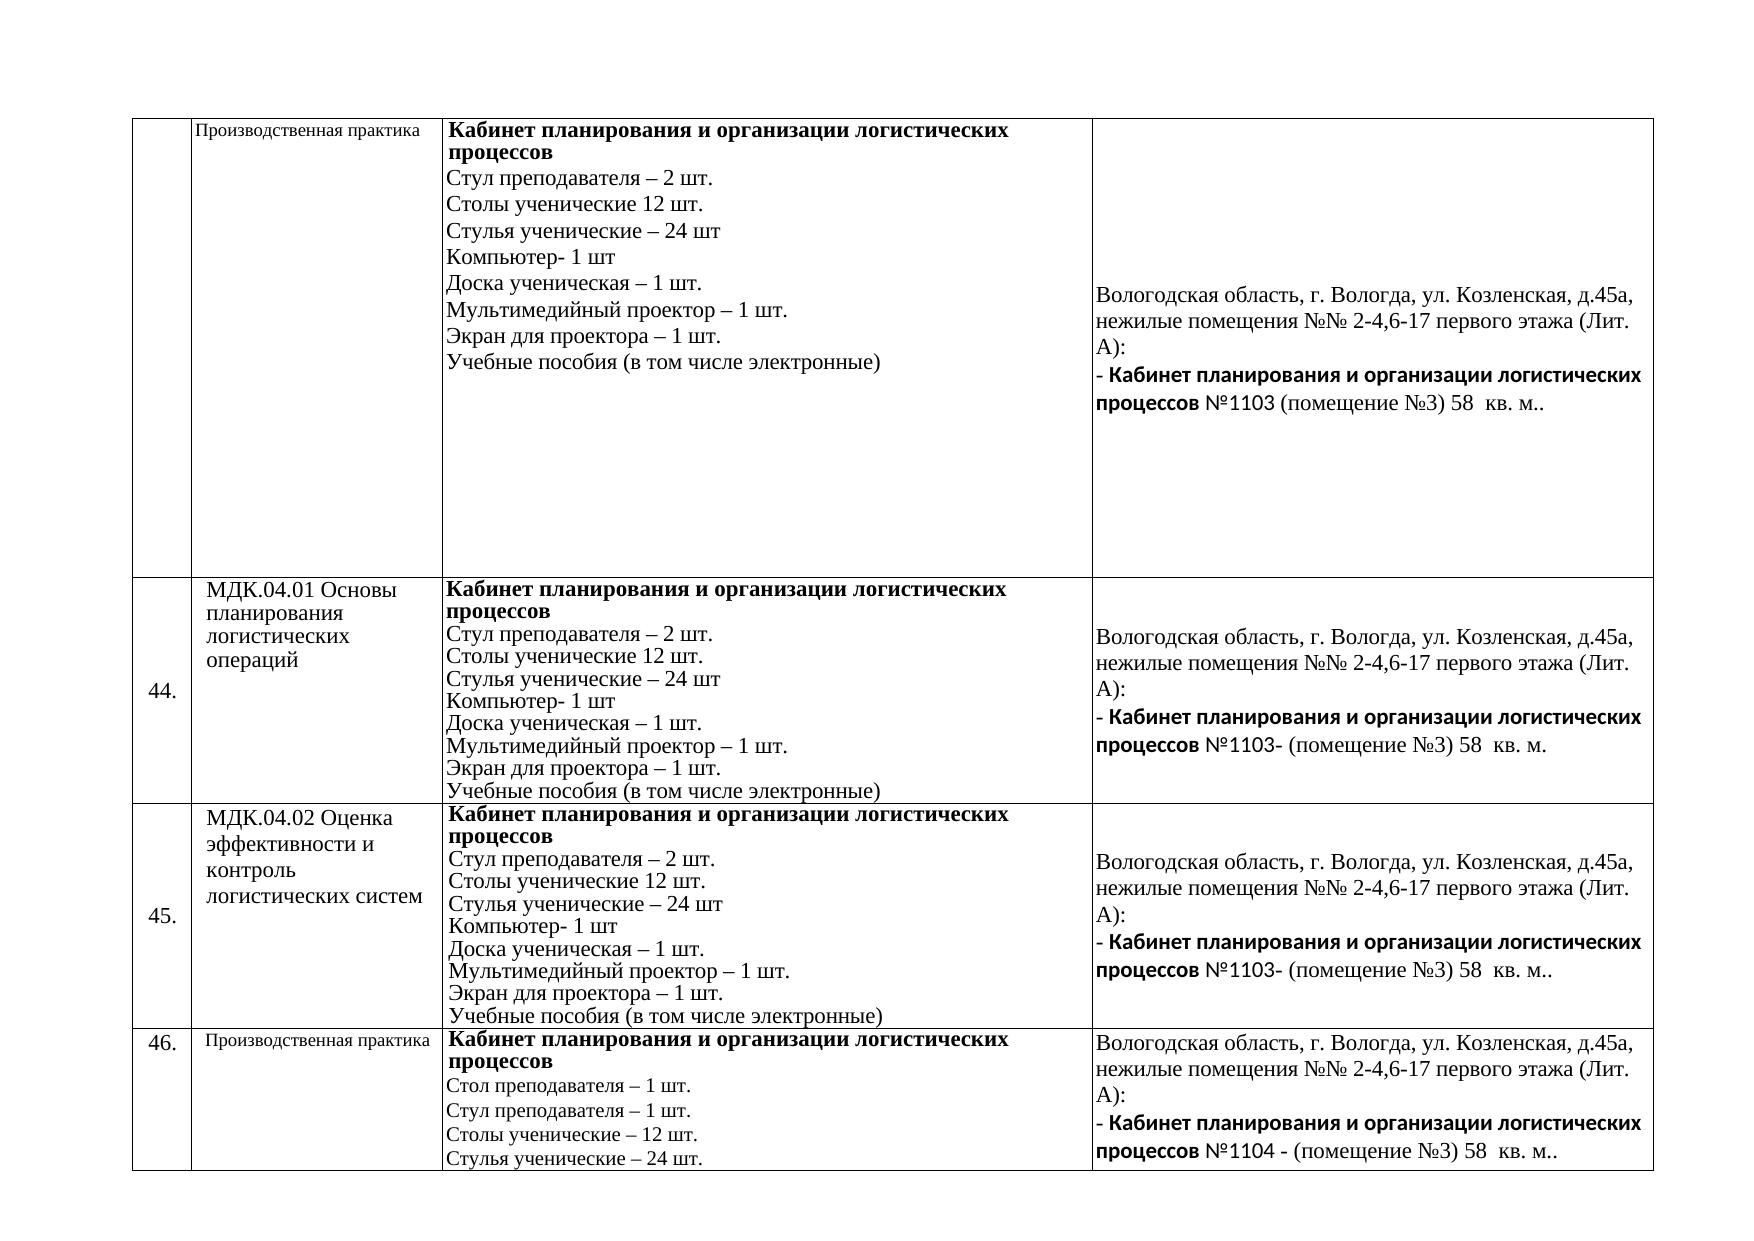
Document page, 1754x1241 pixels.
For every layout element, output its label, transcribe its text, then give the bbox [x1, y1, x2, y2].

table_cell 46. [133, 1029, 191, 1170]
table_cell Вологодская область, г. Вологда, ул. Козленская, д.45а, нежилые помещения №№ 2-4,6-17 первого этажа (Лит. А): - Кабинет планирования и организации логистических процессов №1103- (помещение №3) 58 кв. м. [1093, 578, 1653, 802]
table_cell 44. [133, 578, 191, 802]
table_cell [443, 1029, 1092, 1170]
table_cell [1093, 1029, 1653, 1170]
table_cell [192, 1029, 442, 1170]
table_cell Вологодская область, г. Вологда, ул. Козленская, д.45а, нежилые помещения №№ 2-4,6-17 первого этажа (Лит. А): - Кабинет планирования и организации логистических процессов №1103- (помещение №3) 58 кв. м.. [1093, 804, 1653, 1028]
table_cell 45. [133, 804, 191, 1028]
table_cell МДК.04.01 Основы планирования логистических операций [192, 578, 442, 802]
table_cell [443, 119, 1092, 577]
table_cell Производственная практика [192, 119, 442, 577]
table_cell Вологодская область, г. Вологда, ул. Козленская, д.45а, нежилые помещения №№ 2-4,6-17 первого этажа (Лит. А): - Кабинет планирования и организации логистических процессов №1103 (помещение №3) 58 кв. м.. [1093, 119, 1653, 577]
table_cell [133, 119, 191, 577]
table_cell МДК.04.02 Оценка эффективности и контроль логистических систем [192, 804, 442, 1028]
